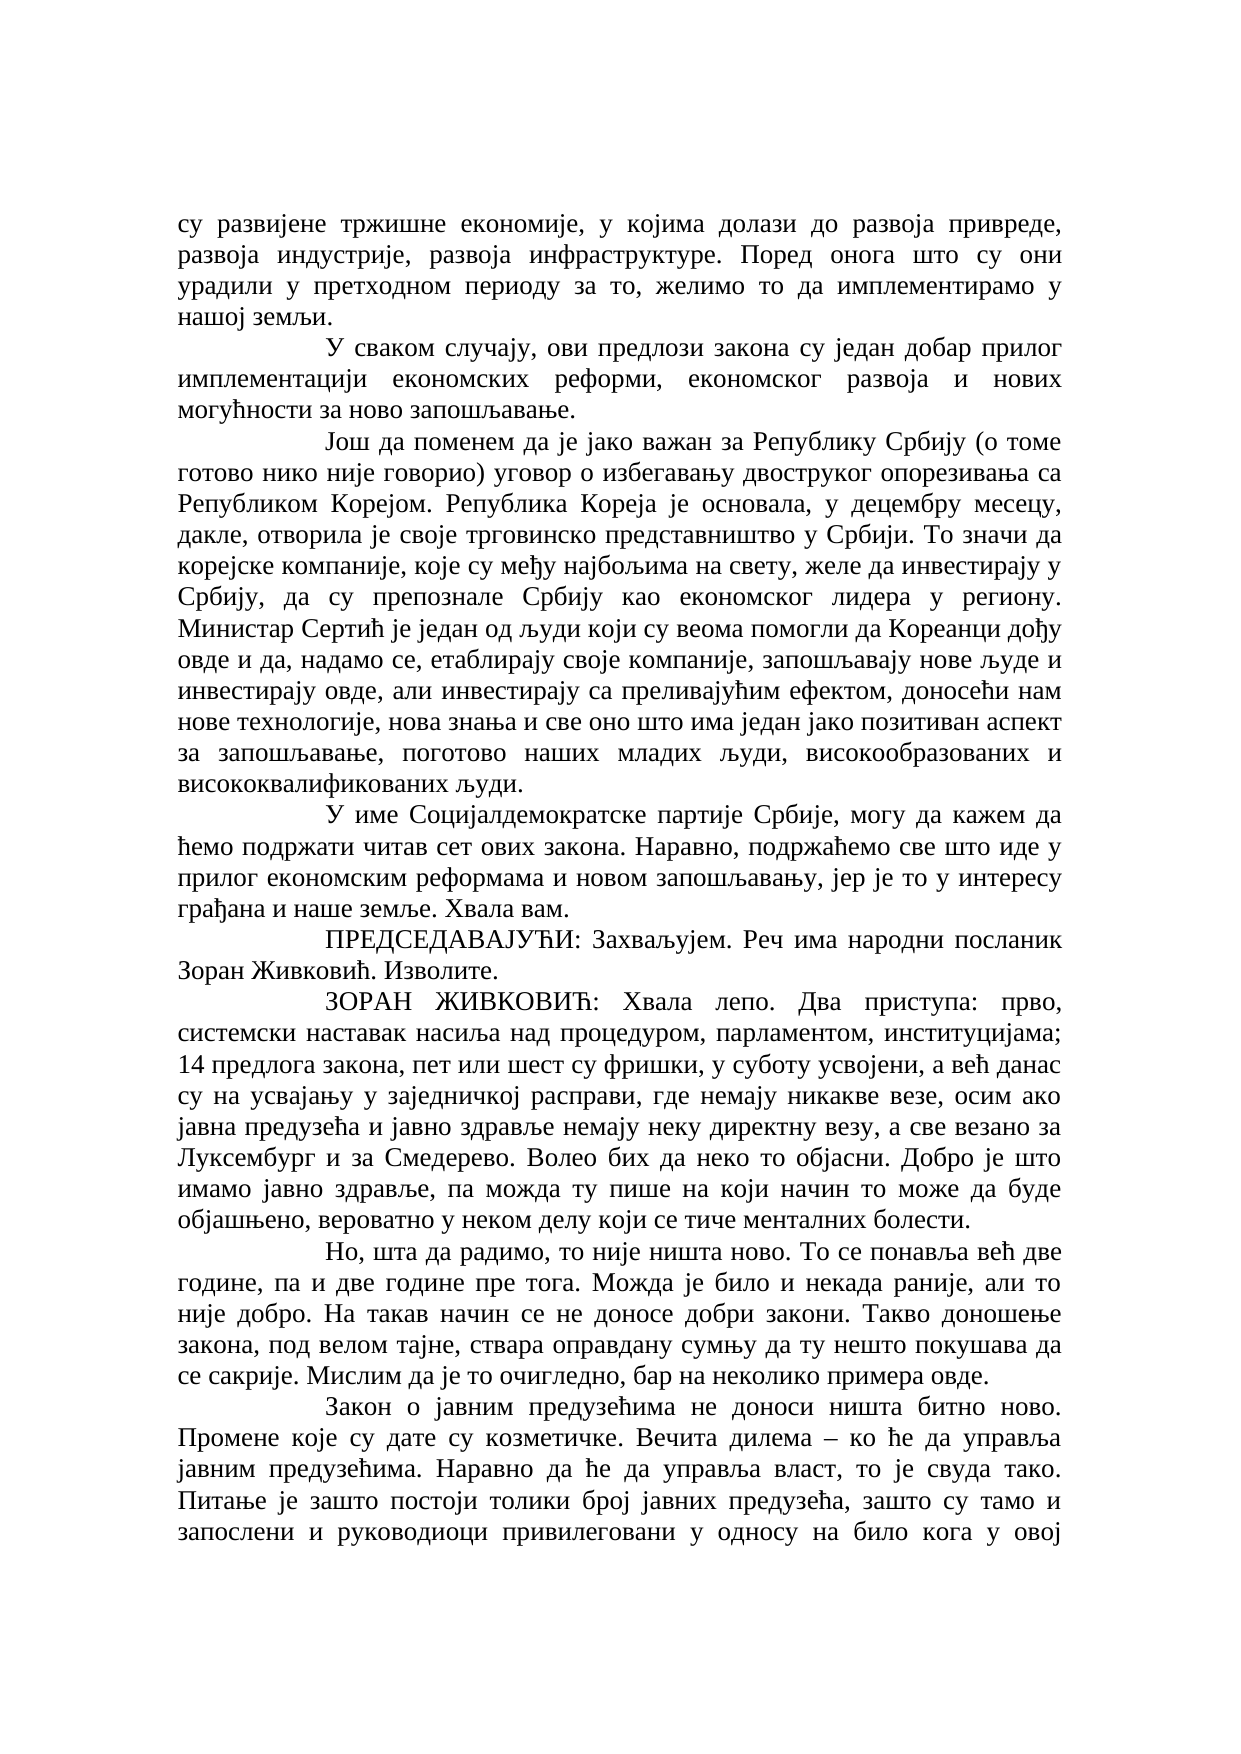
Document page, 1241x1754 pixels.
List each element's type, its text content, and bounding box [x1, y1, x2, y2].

text Но, шта да радимо, то није ништа ново. То се понавља већ две године, па и две године пре тога. Можда је било и некада раније, али то није добро. На такав начин се не доносе добри закони. Такво доношење закона, под велом тајне, ствара оправдану сумњу да ту нешто покушава да се сакрије. Мислим да је то очигледно, бар на неколико примера овде. [177, 1234, 1063, 1390]
text У сваком случају, ови предлози закона су један добар прилог имплементацији економских реформи, економског развоја и нових могућности за ново запошљавање. [177, 331, 1063, 425]
text У име Социјалдемократске партије Србије, могу да кажем да ћемо подржати читав сет ових закона. Наравно, подржаћемо све што иде у прилог економским реформама и новом запошљавању, јер је то у интересу грађана и наше земље. Хвала вам. [177, 798, 1063, 923]
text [177, 207, 1063, 331]
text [177, 1390, 1063, 1546]
text Још да поменем да је јако важан за Републику Србију (о томе готово нико није говорио) уговор о избегавању двоструког опорезивања са Републиком Корејом. Република Кореја је основала, у децембру месецу, дакле, отворила је своје трговинско представништво у Србији. То значи да корејске компаније, које су међу најбољима на свету, желе да инвестирају у Србију, да су препознале Србију као економског лидера у региону. Министар Сертић је један од људи који су веома помогли да Кореанци дођу овде и да, надамо се, етаблирају своје компаније, запошљавају нове људе и инвестирају овде, али инвестирају са преливајућим ефектом, доносећи нам нове технологије, нова знања и све оно што има један јако позитиван аспект за запошљавање, поготово наших младих људи, високообразованих и висококвалификованих људи. [177, 425, 1063, 798]
text ПРЕДСЕДАВАЈУЋИ: Захваљујем. Реч има народни посланик Зоран Живковић. Изволите. [177, 923, 1063, 985]
text ЗОРАН ЖИВКОВИЋ: Хвала лепо. Два приступа: прво, системски наставак насиља над процедуром, парламентом, институцијама; 14 предлога закона, пет или шест су фришки, у суботу усвојени, а већ данас су на усвајању у заједничкој расправи, где немају никакве везе, осим ако јавна предузећа и јавно здравље немају неку директну везу, а све везано за Луксембург и за Смедерево. Волео бих да неко то објасни. Добро је што имамо јавно здравље, па можда ту пише на који начин то може да буде објашњено, вероватно у неком делу који се тиче менталних болести. [177, 985, 1063, 1234]
